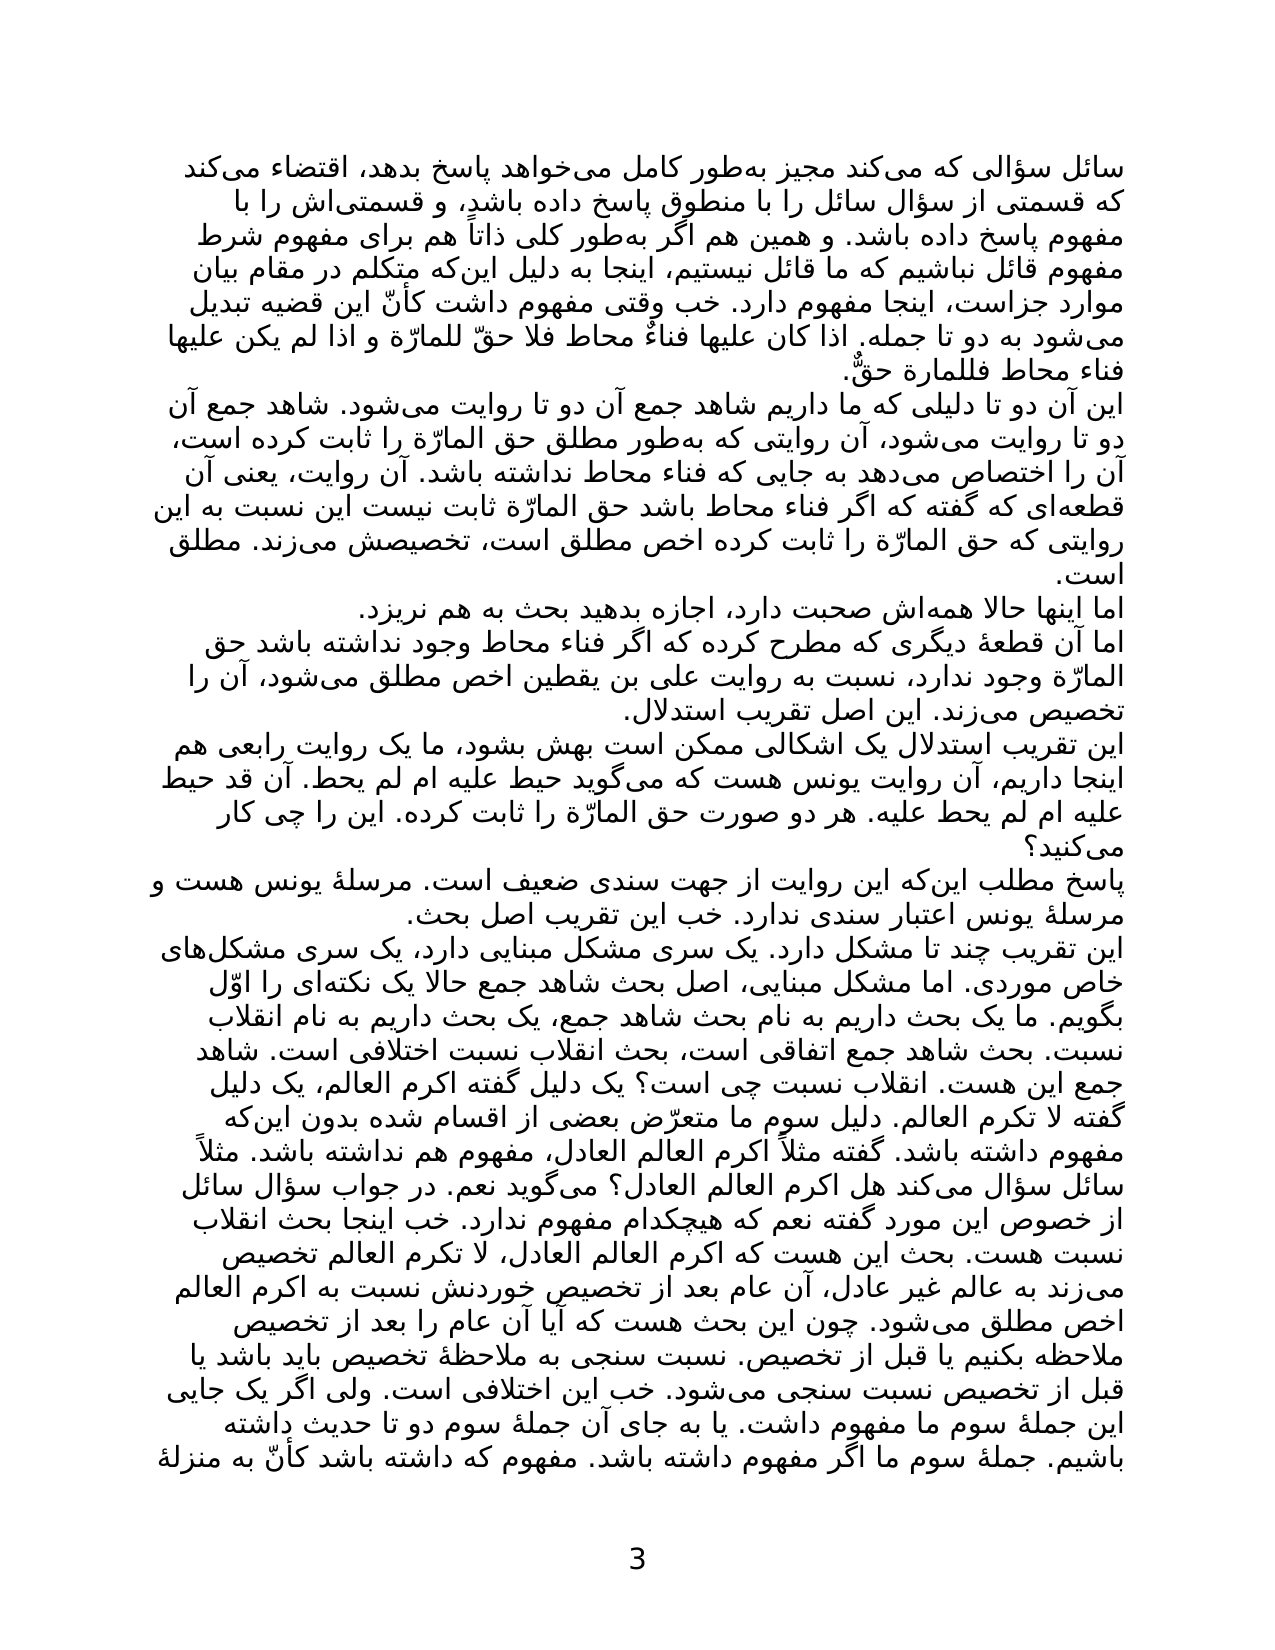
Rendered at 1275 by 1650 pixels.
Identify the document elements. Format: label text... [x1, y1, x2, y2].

text اما آن قطعۀ دیگری که مطرح کرده که اگر فناء محاط وجود نداشته باشد حق المارّة وجود ندارد، نسبت به روایت علی بن یقطین اخص مطلق می‌شود، آن را تخصیص می‌زند. این اصل تقریب استدلال. [150, 625, 1125, 727]
text پاسخ مطلب این‌که این روایت از جهت سندی ضعیف است. مرسلۀ یونس هست و مرسلۀ یونس اعتبار سندی ندارد. خب این تقریب اصل بحث. [150, 863, 1125, 931]
text این آن دو تا دلیلی که ما داریم شاهد جمع آن دو تا روایت می‌شود. شاهد جمع آن دو تا روایت می‌شود، آن روایتی که به‌طور مطلق حق المارّة را ثابت کرده است، آن را اختصاص می‌دهد به جایی که فناء محاط نداشته باشد. آن روایت، یعنی آن قطعه‌ای که گفته که اگر فناء محاط باشد حق المارّة ثابت نیست این نسبت به این روایتی که حق المارّة را ثابت کرده اخص مطلق است، تخصیصش می‌زند. مطلق است. [150, 388, 1125, 591]
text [150, 150, 1125, 388]
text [150, 931, 1125, 1474]
text این تقریب استدلال یک اشکالی ممکن است بهش بشود، ما یک روایت رابعی هم اینجا داریم، آن روایت یونس هست که می‌گوید حیط علیه ام لم یحط. آن قد حیط علیه ام لم یحط علیه. هر دو صورت حق المارّة را ثابت کرده. این را چی کار می‌کنید؟ [150, 727, 1125, 863]
text اما اینها حالا همه‌اش صحبت دارد، اجازه بدهید بحث به هم نریزد. [150, 591, 1125, 625]
